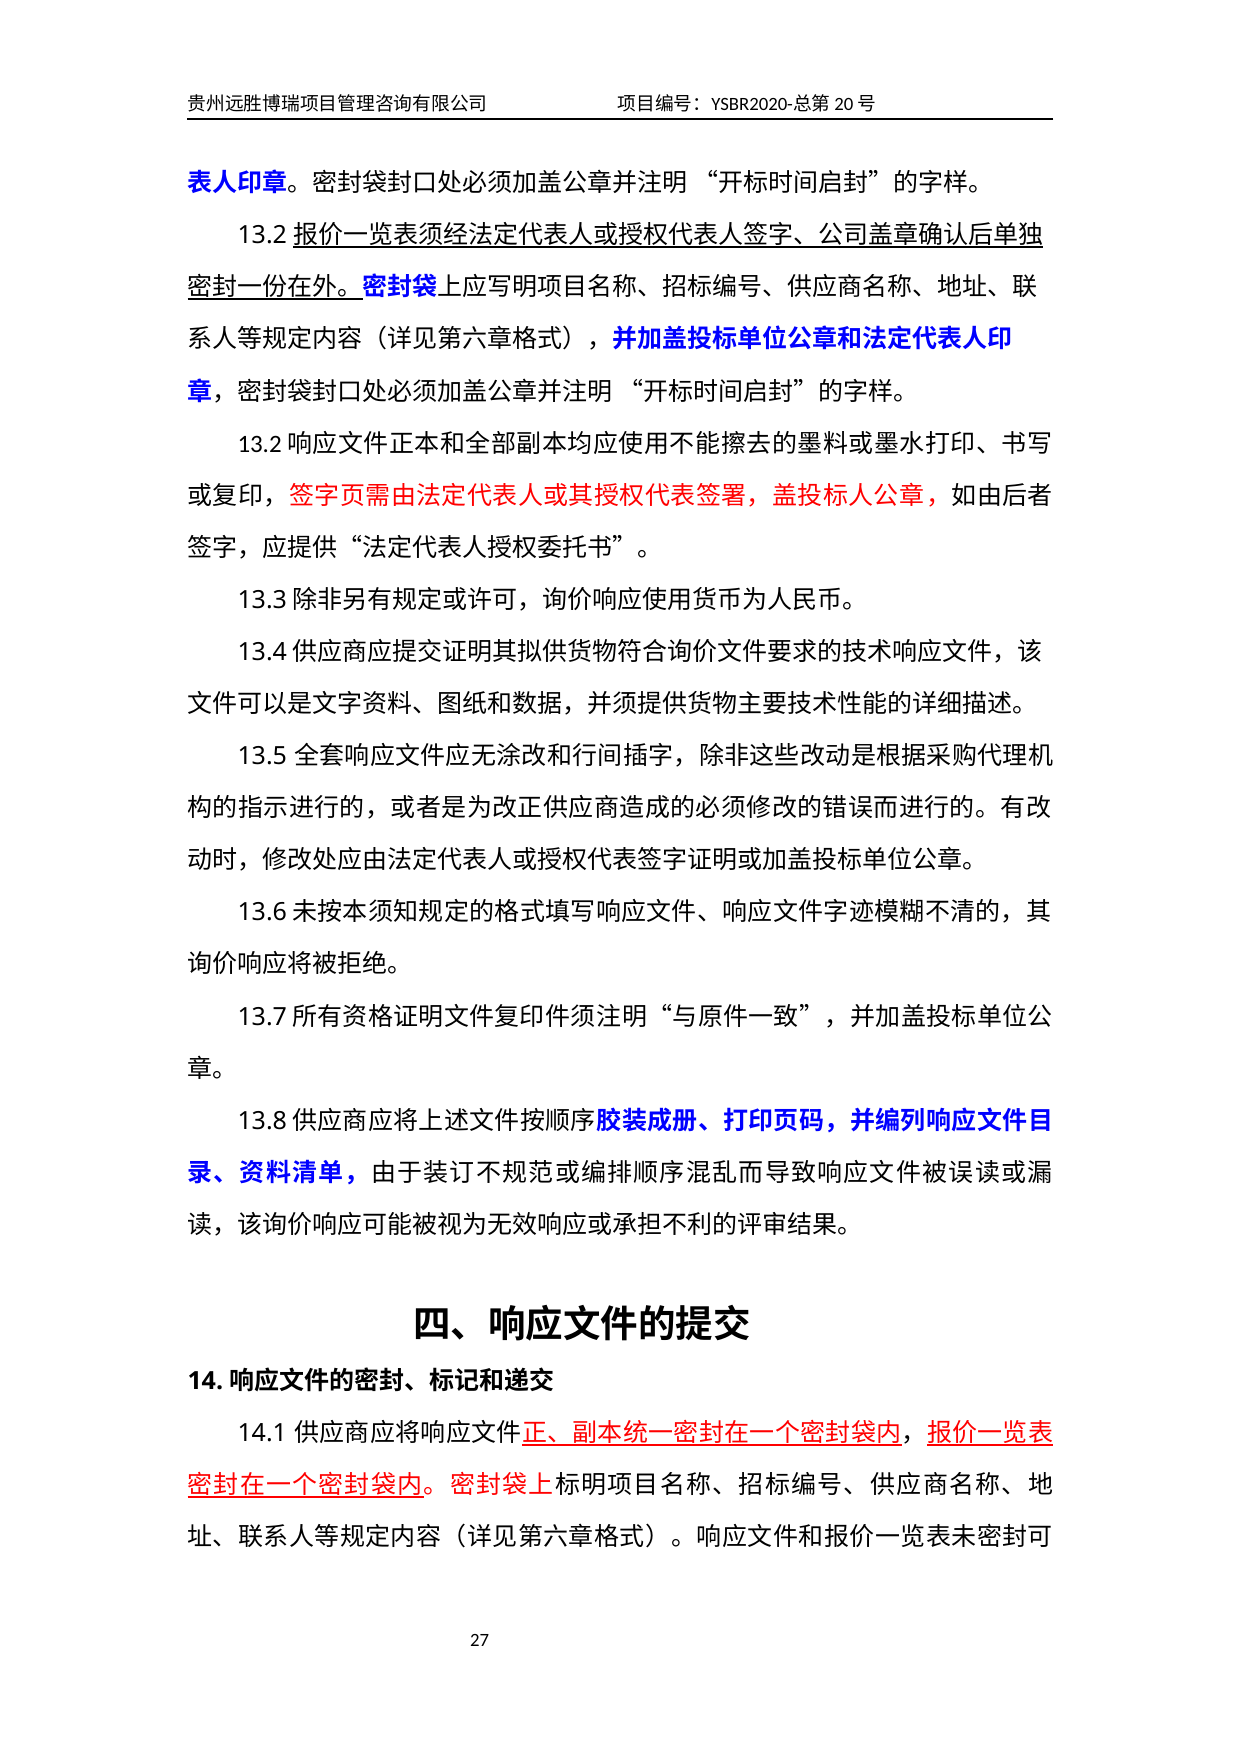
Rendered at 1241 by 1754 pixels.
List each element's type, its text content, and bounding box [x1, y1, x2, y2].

text 13.3除非另有规定或许可，询价响应使用货币为人民币。 [187, 567, 1053, 619]
text 13.4供应商应提交证明其拟供货物符合询价文件要求的技术响应文件，该文件可以是文字资料、图纸和数据，并须提供货物主要技术性能的详细描述。 [187, 619, 1053, 723]
text 13.2响应文件正本和全部副本均应使用不能擦去的墨料或墨水打印、书写或复印，签字页需由法定代表人或其授权代表签署，盖投标人公章，如由后者签字，应提供“法定代表人授权委托书”。 [187, 410, 1053, 567]
text 14. 响应文件的密封、标记和递交 [187, 1348, 1053, 1400]
text 13.5 全套响应文件应无涂改和行间插字，除非这些改动是根据采购代理机构的指示进行的，或者是为改正供应商造成的必须修改的错误而进行的。有改动时，修改处应由法定代表人或授权代表签字证明或加盖投标单位公章。 [187, 723, 1053, 879]
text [187, 150, 1053, 202]
text 13.6未按本须知规定的格式填写响应文件、响应文件字迹模糊不清的，其询价响应将被拒绝。 [187, 879, 1053, 983]
text 四、响应文件的提交 [187, 1296, 1053, 1348]
text 13.2 报价一览表须经法定代表人或授权代表人签字、公司盖章确认后单独密封一份在外。密封袋上应写明项目名称、招标编号、供应商名称、地址、联系人等规定内容（详见第六章格式），并加盖投标单位公章和法定代表人印章，密封袋封口处必须加盖公章并注明 “开标时间启封”的字样。 [187, 202, 1053, 410]
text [187, 1400, 1053, 1556]
text 13.8供应商应将上述文件按顺序胶装成册、打印页码，并编列响应文件目录、资料清单，由于装订不规范或编排顺序混乱而导致响应文件被误读或漏读，该询价响应可能被视为无效响应或承担不利的评审结果。 [187, 1087, 1053, 1244]
text 13.7所有资格证明文件复印件须注明“与原件一致”，并加盖投标单位公章。 [187, 983, 1053, 1087]
